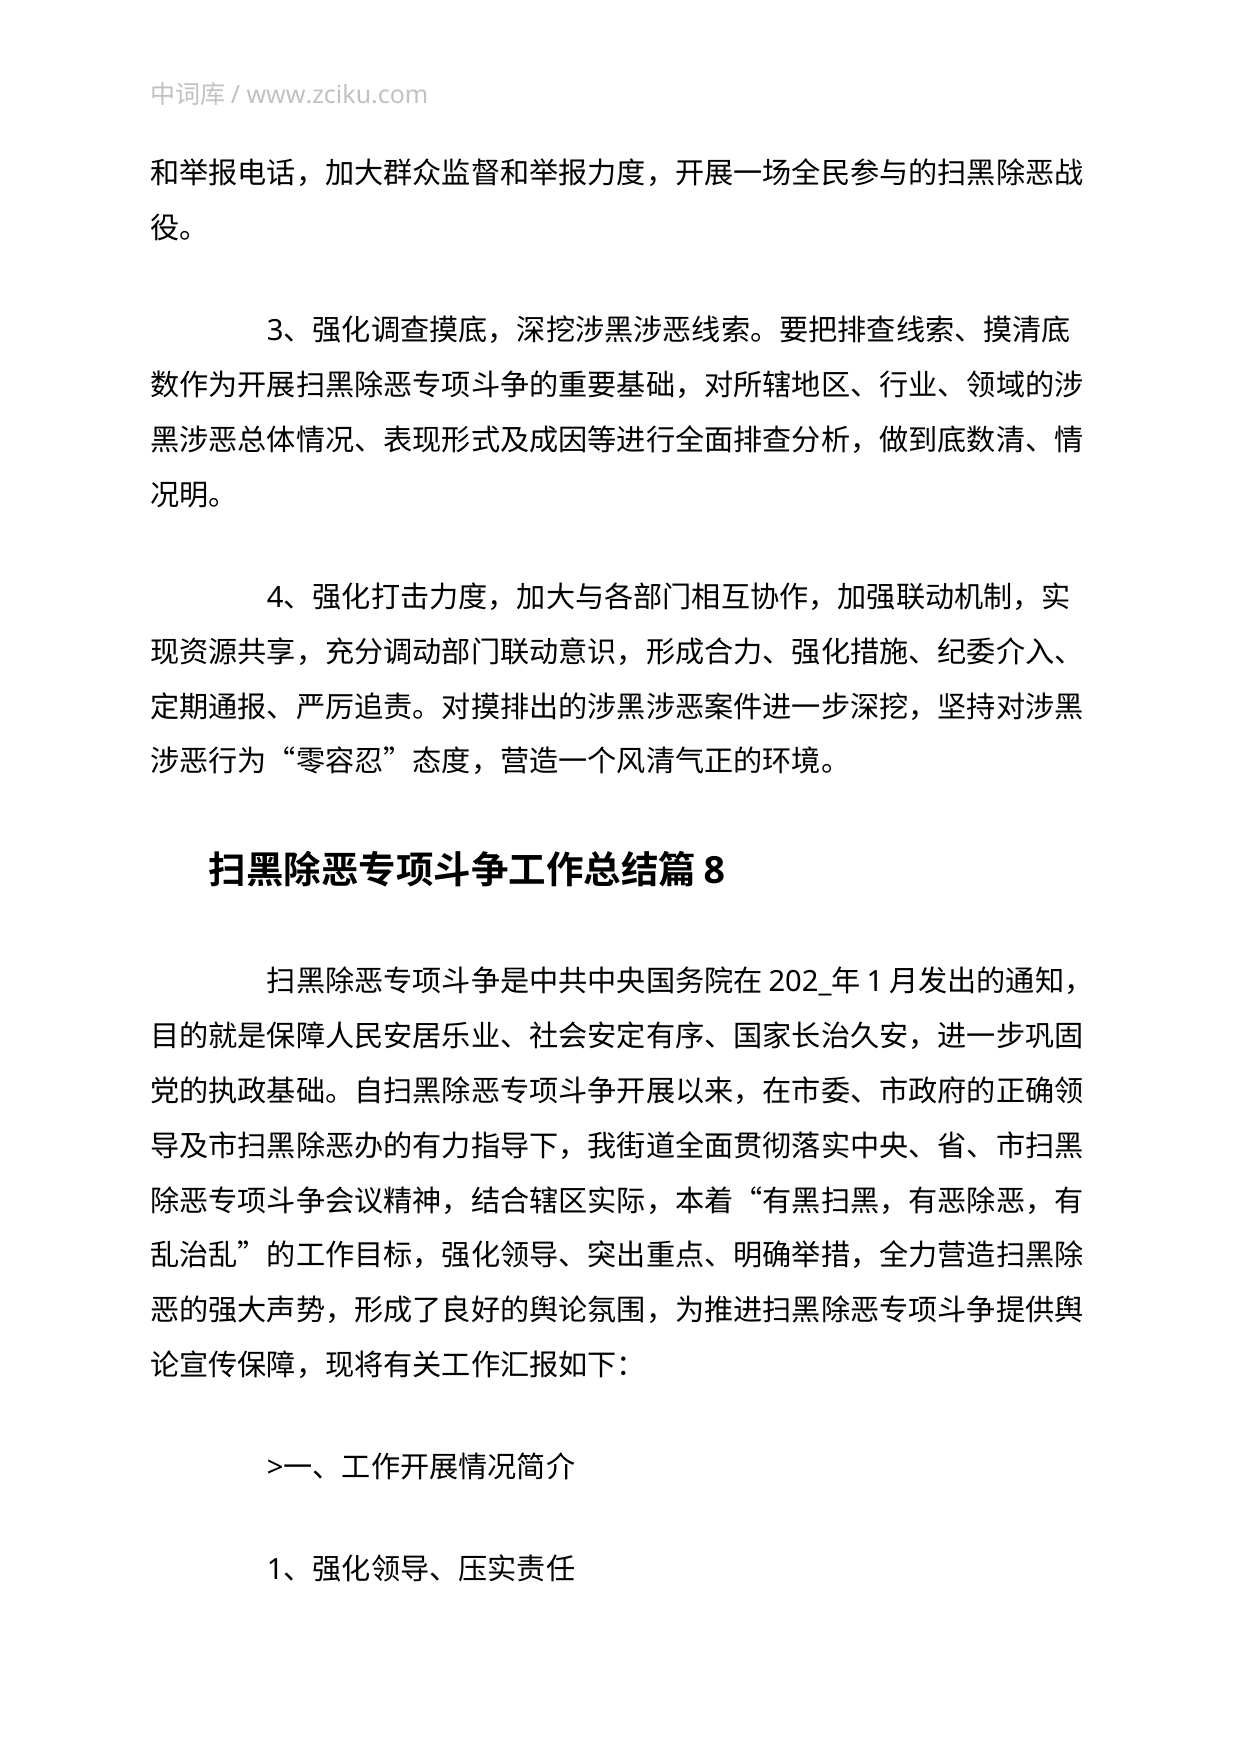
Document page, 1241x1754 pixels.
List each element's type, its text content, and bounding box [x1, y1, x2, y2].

text 3、强化调查摸底，深挖涉黑涉恶线索。要把排查线索、摸清底数作为开展扫黑除恶专项斗争的重要基础，对所辖地区、行业、领域的涉黑涉恶总体情况、表现形式及成因等进行全面排查分析，做到底数清、情况明。 [150, 307, 1090, 514]
text 4、强化打击力度，加大与各部门相互协作，加强联动机制，实现资源共享，充分调动部门联动意识，形成合力、强化措施、纪委介入、定期通报、严厉追责。对摸排出的涉黑涉恶案件进一步深挖，坚持对涉黑涉恶行为“零容忍”态度，营造一个风清气正的环境。 [150, 573, 1090, 780]
text 扫黑除恶专项斗争是中共中央国务院在202_年1月发出的通知，目的就是保障人民安居乐业、社会安定有序、国家长治久安，进一步巩固党的执政基础。自扫黑除恶专项斗争开展以来，在市委、市政府的正确领导及市扫黑除恶办的有力指导下，我街道全面贯彻落实中央、省、市扫黑除恶专项斗争会议精神，结合辖区实际，本着“有黑扫黑，有恶除恶，有乱治乱”的工作目标，强化领导、突出重点、明确举措，全力营造扫黑除恶的强大声势，形成了良好的舆论氛围，为推进扫黑除恶专项斗争提供舆论宣传保障，现将有关工作汇报如下： [150, 957, 1090, 1384]
text 扫黑除恶专项斗争工作总结篇8 [150, 840, 1090, 894]
text >一、工作开展情况简介 [150, 1443, 1090, 1486]
text 1、强化领导、压实责任 [150, 1546, 1090, 1588]
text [150, 150, 1090, 247]
